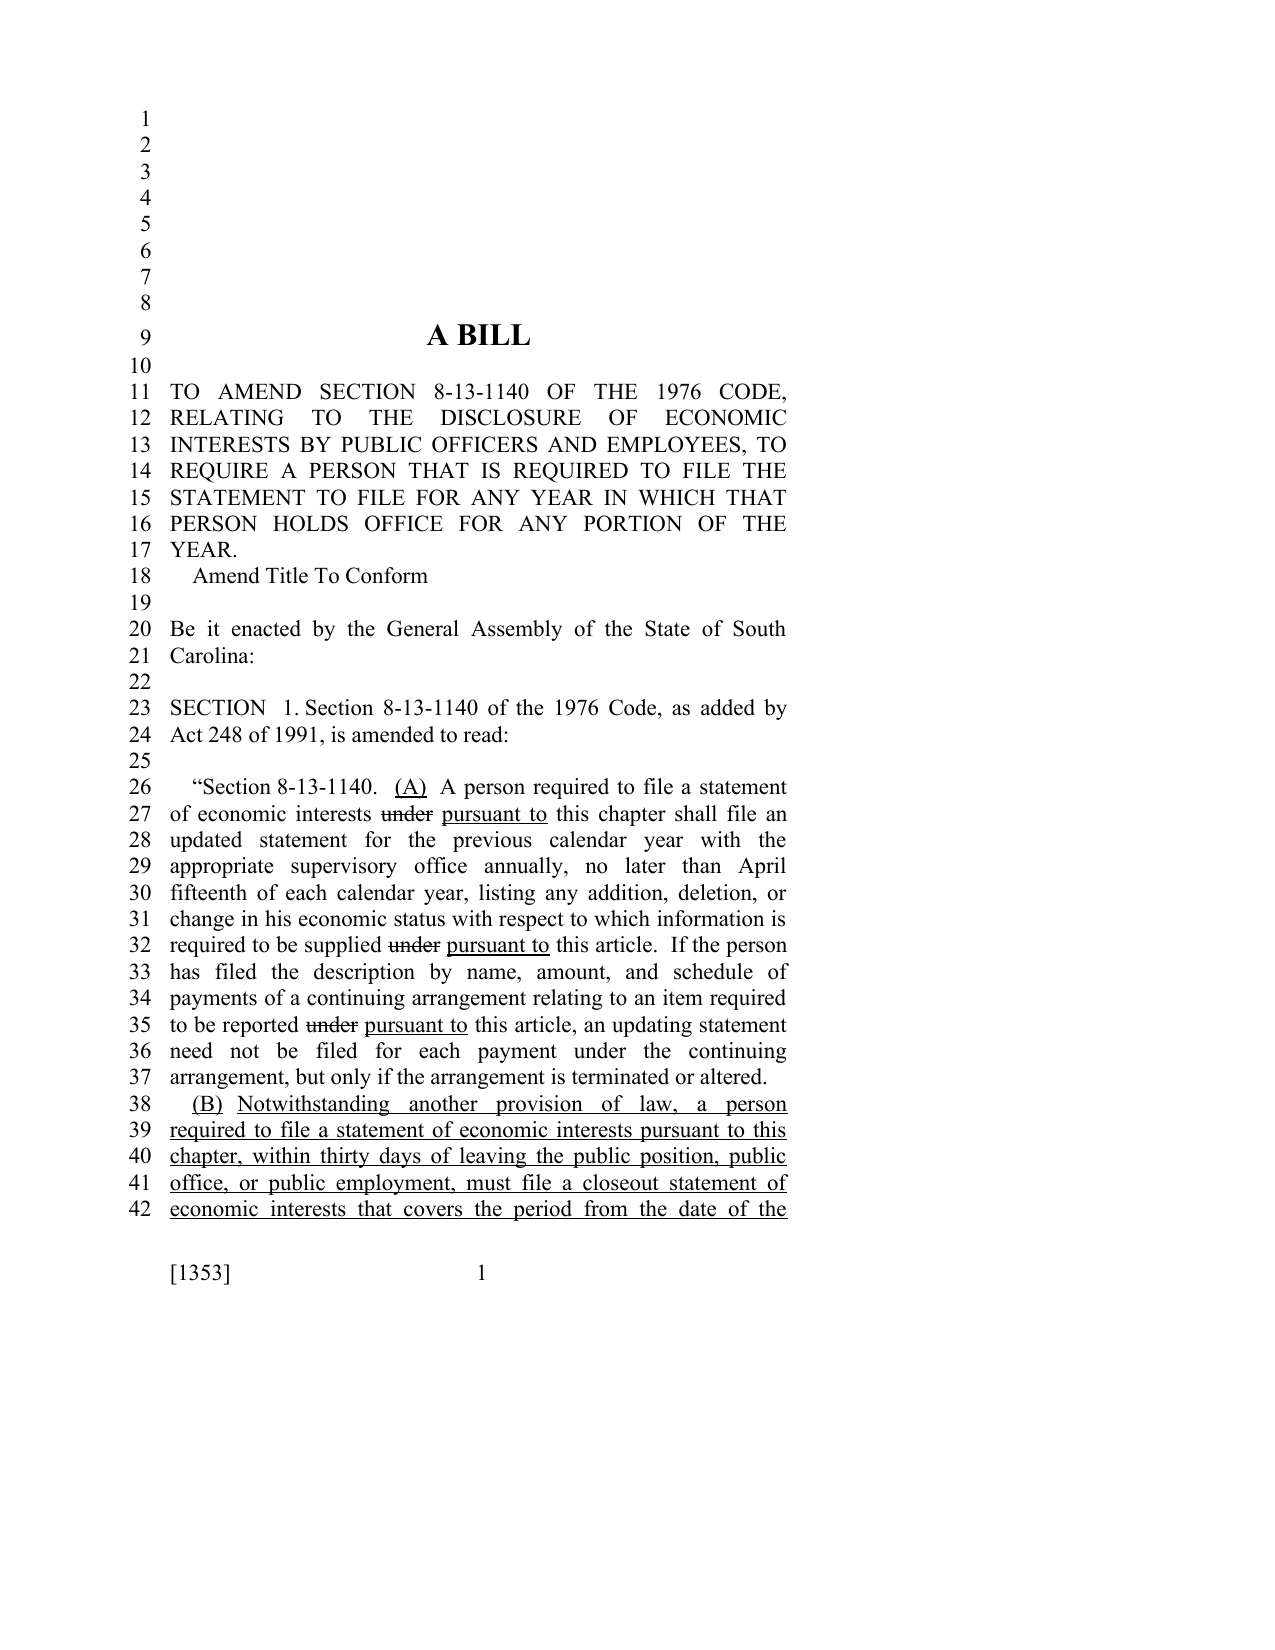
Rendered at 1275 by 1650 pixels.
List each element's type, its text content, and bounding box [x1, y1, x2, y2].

text “Section 8-13-1140. (A) A person required to file a statement of economic interests under pursuant to this chapter shall file an updated statement for the previous calendar year with the appropriate supervisory office annually, no later than April fifteenth of each calendar year, listing any addition, deletion, or change in his economic status with respect to which information is required to be supplied under pursuant to this article. If the person has filed the description by name, amount, and schedule of payments of a continuing arrangement relating to an item required to be reported under pursuant to this article, an updating statement need not be filed for each payment under the continuing arrangement, but only if the arrangement is terminated or altered. [169, 773, 787, 1090]
text Amend Title To Conform [169, 563, 787, 589]
text Be it enacted by the General Assembly of the State of South Carolina: [169, 615, 787, 668]
text A BILL [169, 316, 787, 352]
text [169, 1193, 787, 1218]
text SECTION 1. Section 8-13-1140 of the 1976 Code, as added by Act 248 of 1991, is amended to read: [169, 694, 787, 747]
text TO AMEND SECTION 8-13-1140 OF THE 1976 CODE, RELATING TO THE DISCLOSURE OF ECONOMIC INTERESTS BY PUBLIC OFFICERS AND EMPLOYEES, TO REQUIRE A PERSON THAT IS REQUIRED TO FILE THE STATEMENT TO FILE FOR ANY YEAR IN WHICH THAT PERSON HOLDS OFFICE FOR ANY PORTION OF THE YEAR. [169, 378, 787, 563]
